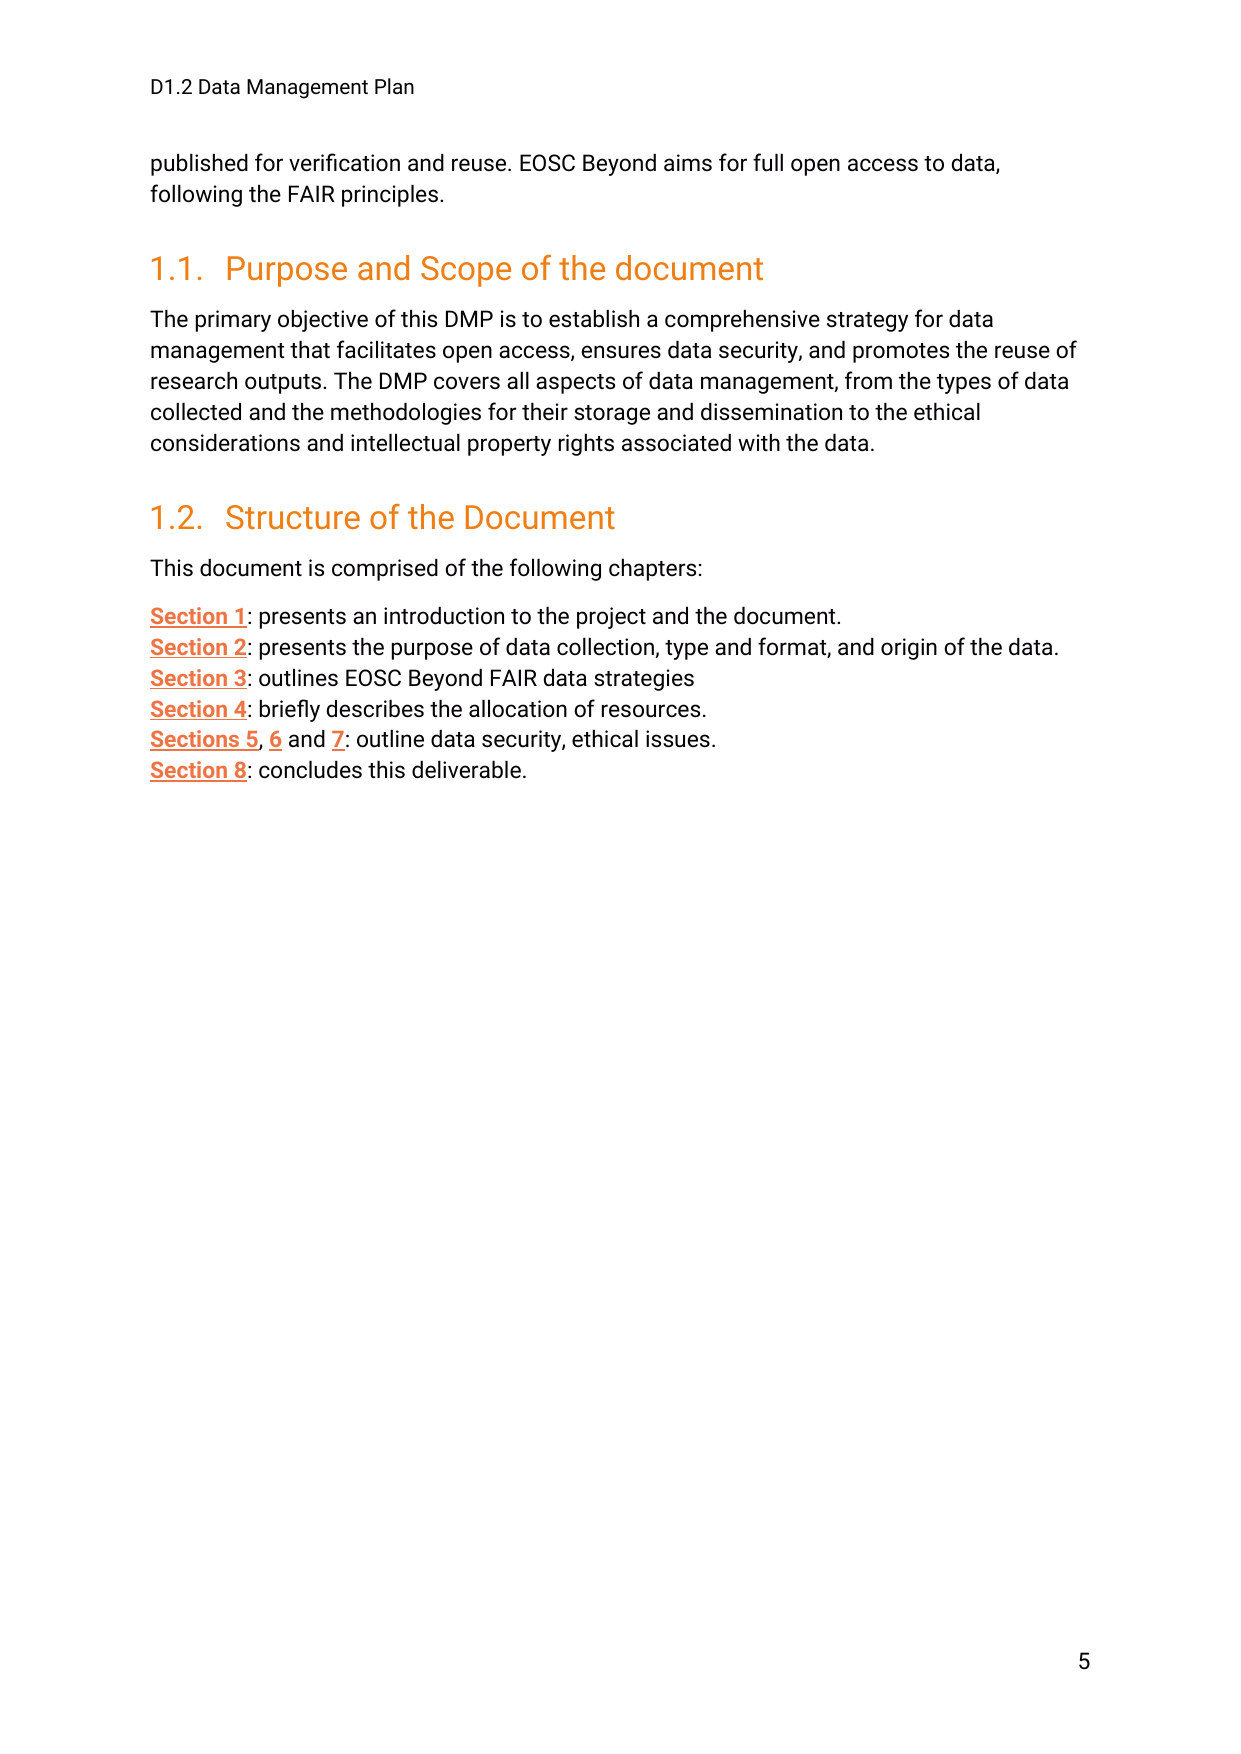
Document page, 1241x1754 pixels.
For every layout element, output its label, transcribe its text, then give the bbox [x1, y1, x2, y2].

subtitle Structure of the Document [149, 498, 1090, 537]
text Section 1: presents an introduction to the project and the document. [150, 603, 1090, 630]
text Sections 5, 6 and 7: outline data security, ethical issues. [150, 727, 1090, 753]
text The primary objective of this DMP is to establish a comprehensive strategy for data management that facilitates open access, ensures data security, and promotes the reuse of research outputs. The DMP covers all aspects of data management, from the types of data collected and the methodologies for their storage and dissemination to the ethical considerations and intellectual property rights associated with the data. [150, 307, 1090, 457]
text Section 2: presents the purpose of data collection, type and format, and origin of the data. [150, 634, 1090, 661]
text Section 3: outlines EOSC Beyond FAIR data strategies [150, 665, 1090, 692]
text This document is comprised of the following chapters: [150, 556, 1090, 582]
text Section 8: concludes this deliverable. [150, 757, 1090, 784]
text Section 4: briefly describes the allocation of resources. [150, 696, 1090, 723]
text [150, 150, 1090, 208]
subtitle Purpose and Scope of the document [149, 249, 1090, 288]
